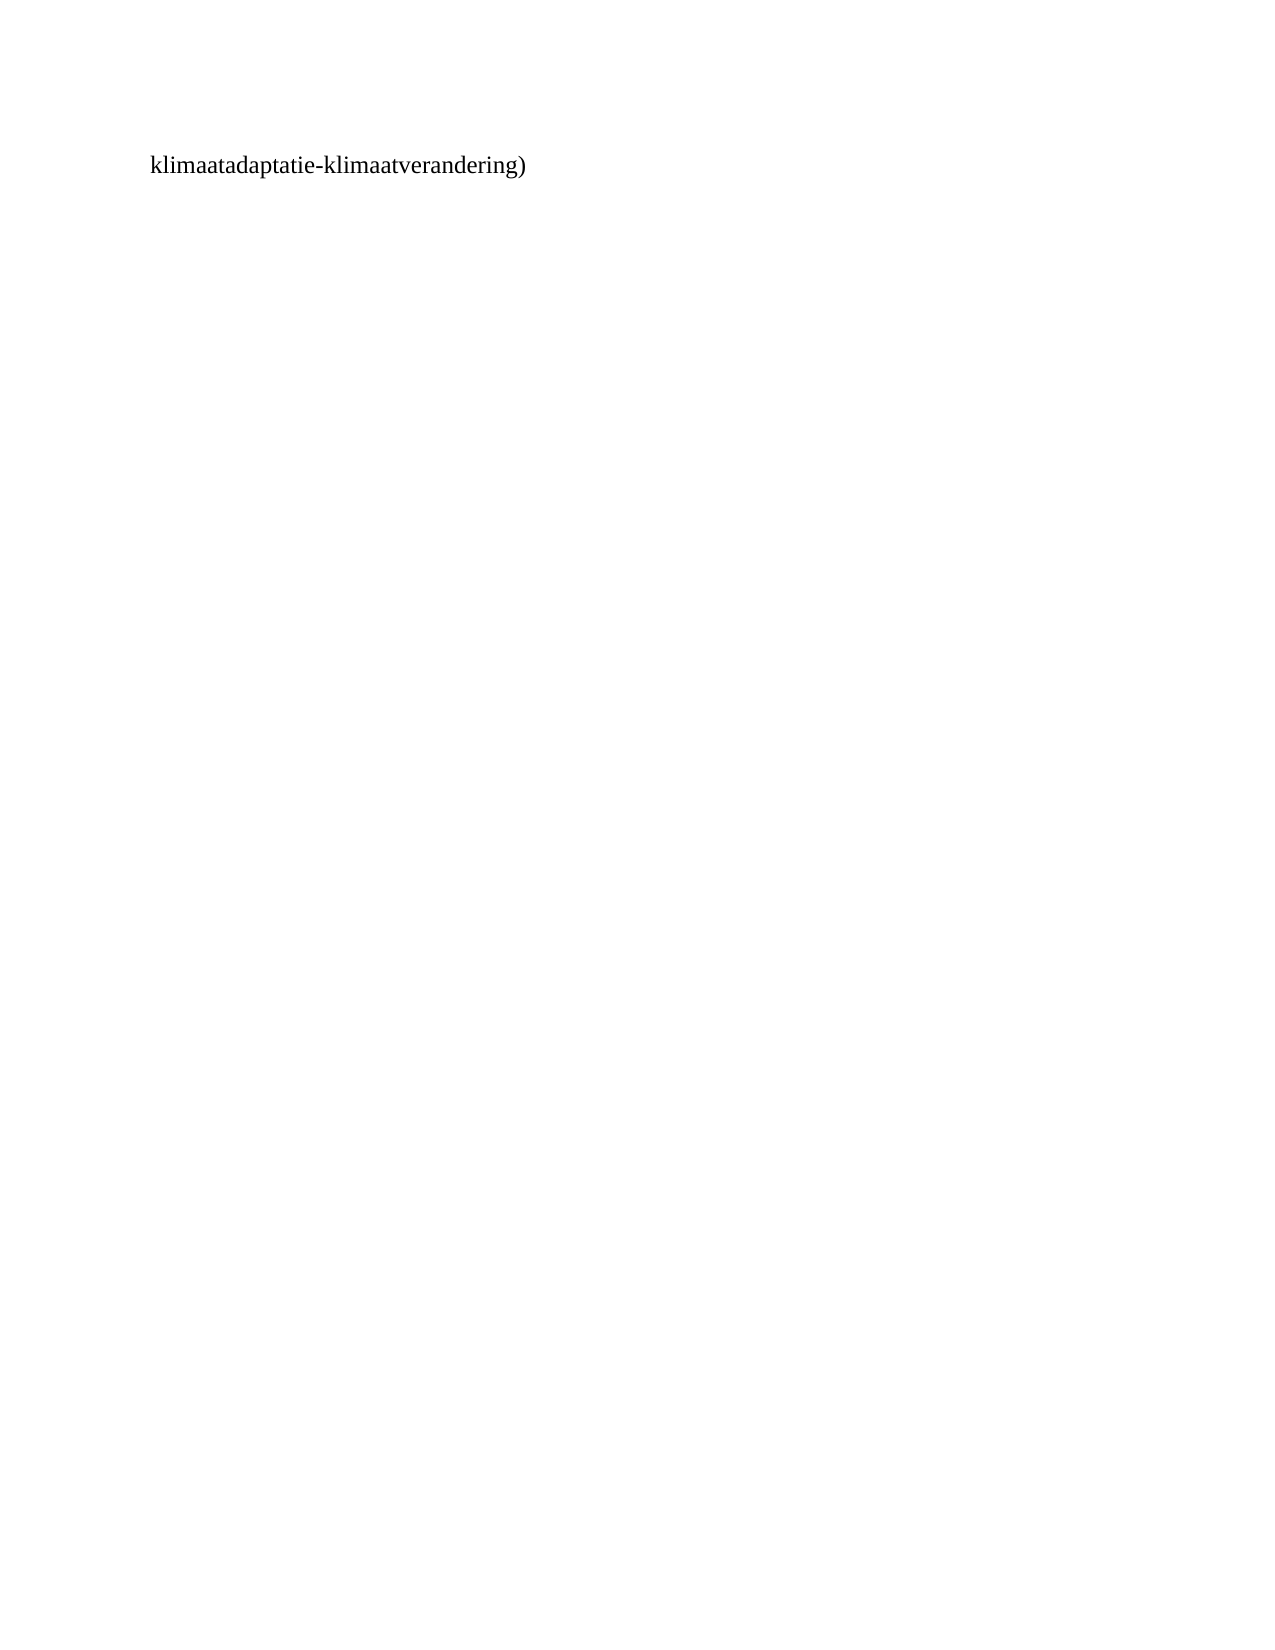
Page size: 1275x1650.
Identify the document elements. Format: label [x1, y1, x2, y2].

text [150, 150, 1125, 207]
